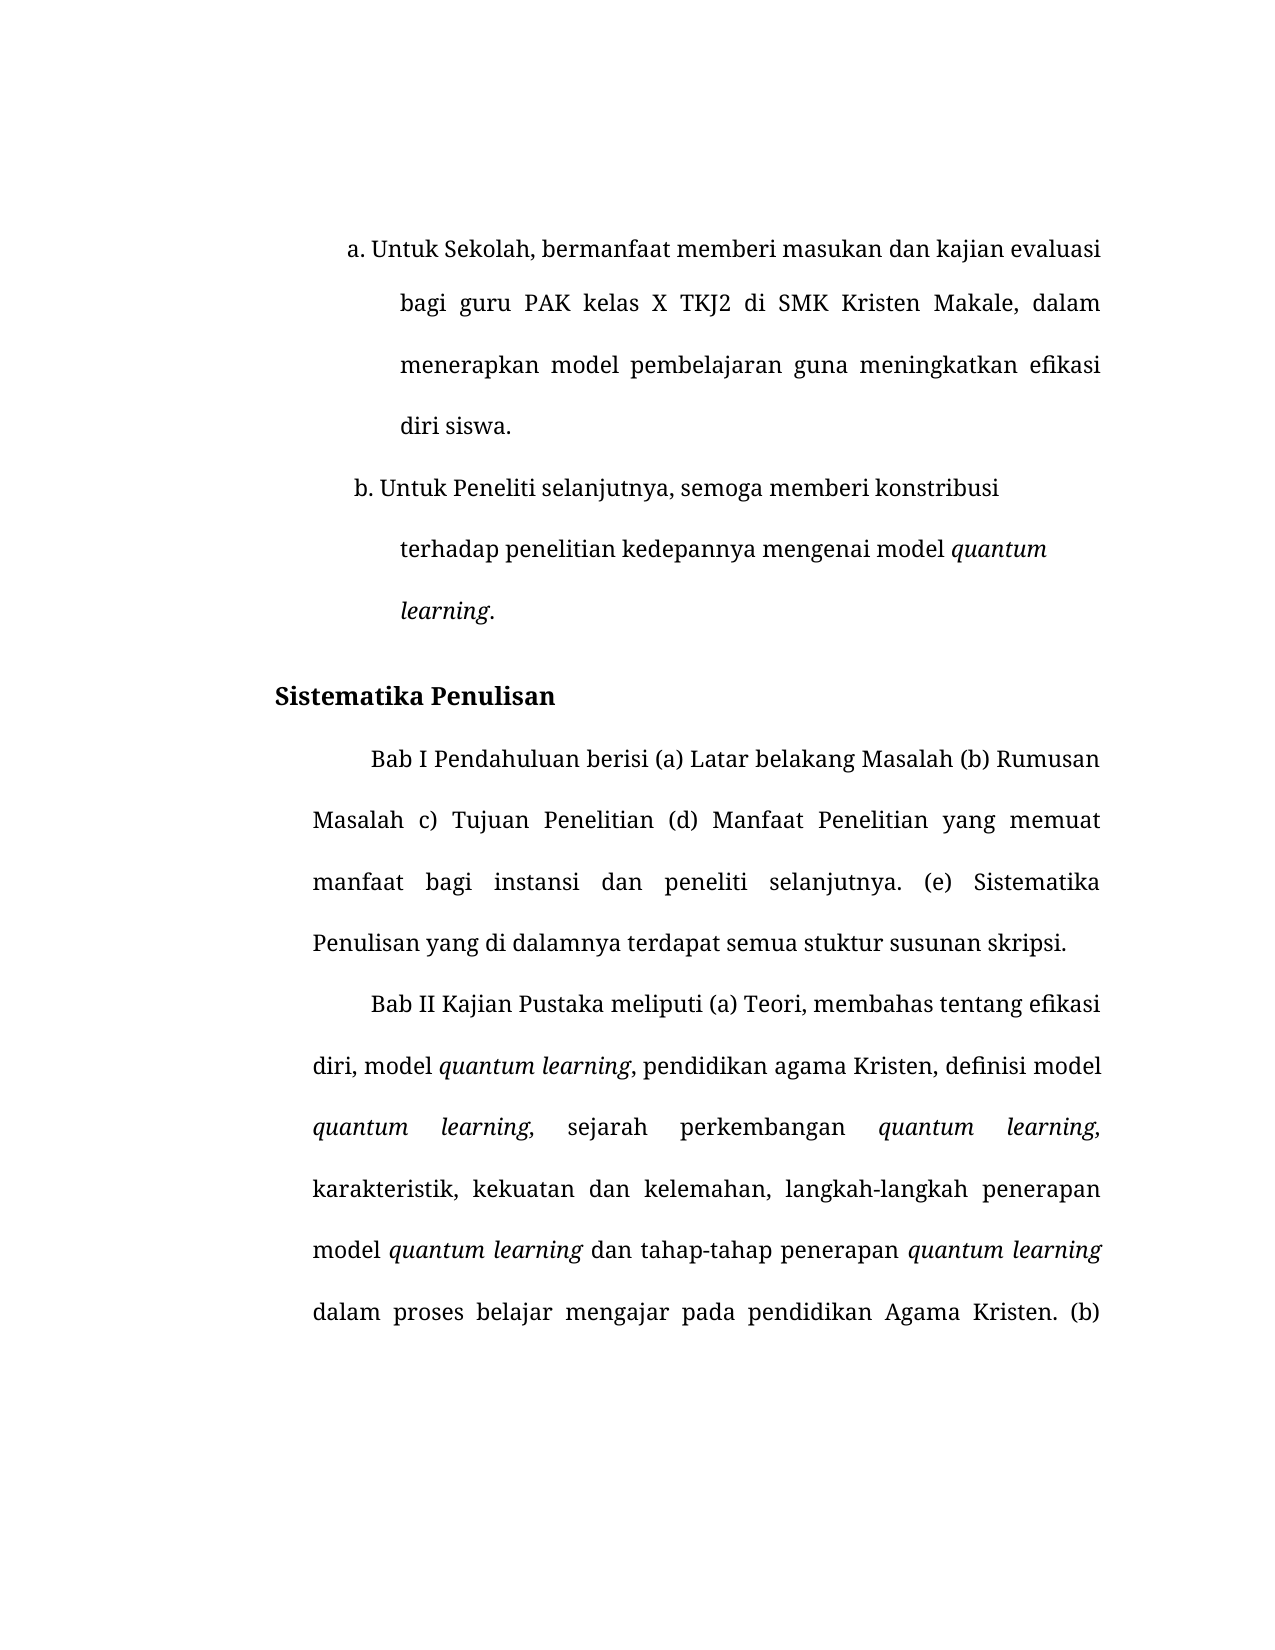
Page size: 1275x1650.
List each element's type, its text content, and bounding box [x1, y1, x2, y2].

text Bab I Pendahuluan berisi (a) Latar belakang Masalah (b) Rumusan Masalah c) Tujuan Penelitian (d) Manfaat Penelitian yang memuat manfaat bagi instansi dan peneliti selanjutnya. (e) Sistematika Penulisan yang di dalamnya terdapat semua stuktur susunan skripsi. [312, 718, 1101, 964]
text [312, 964, 1101, 1332]
subtitle Sistematika Penulisan [275, 656, 1101, 718]
text bagi guru PAK kelas X TKJ2 di SMK Kristen Makale, dalam menerapkan model pembelajaran guna meningkatkan efikasi diri siswa. [400, 263, 1101, 447]
text b. Untuk Peneliti selanjutnya, semoga memberi konstribusi terhadap penelitian kedepannya mengenai model quantum learning. [354, 447, 1101, 631]
text a. Untuk Sekolah, bermanfaat memberi masukan dan kajian evaluasi [233, 239, 1101, 262]
